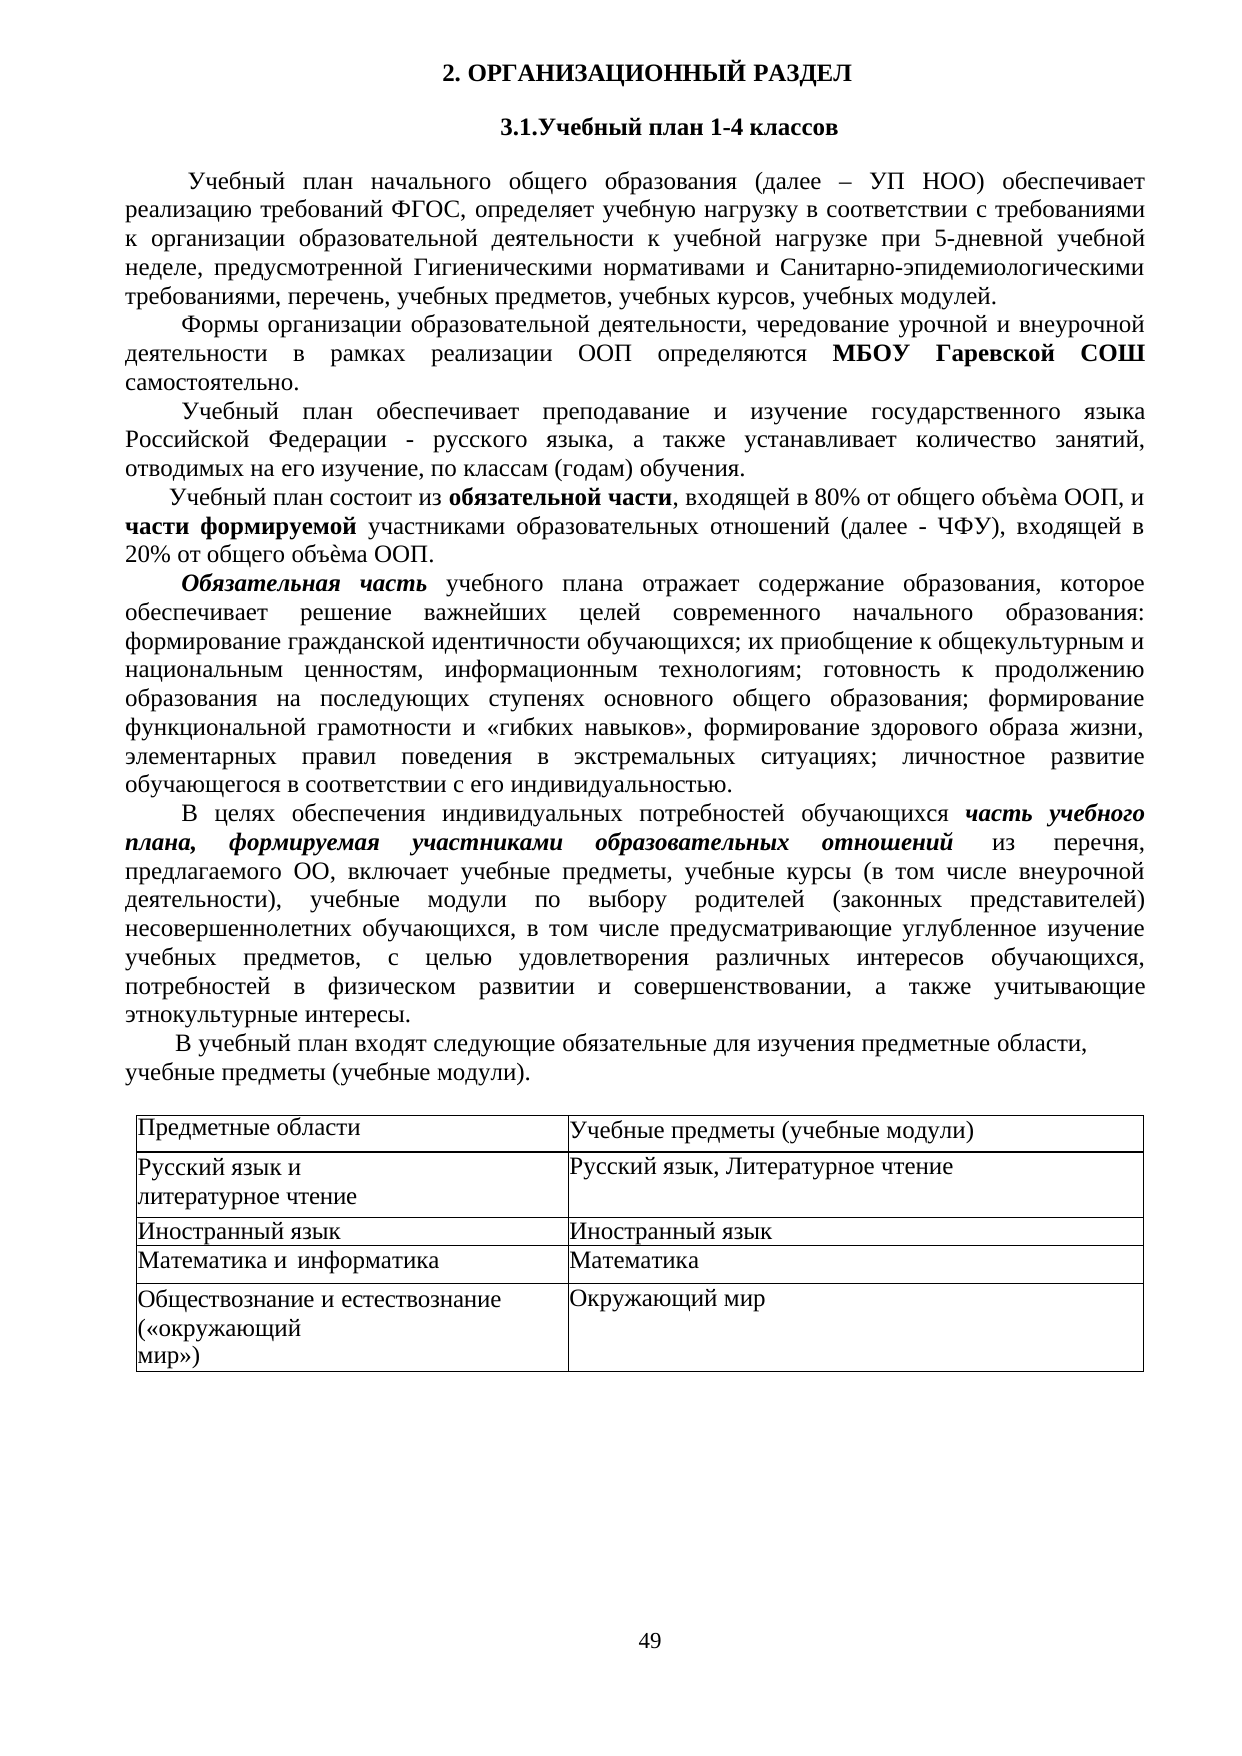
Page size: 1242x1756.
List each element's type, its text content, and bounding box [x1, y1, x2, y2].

text В целях обеспечения индивидуальных потребностей обучающихся часть учебного плана, формируемая участниками образовательных отношений из перечня, предлагаемого ОО, включает учебные предметы, учебные курсы (в том числе внеурочной деятельности), учебные модули по выбору родителей (законных представителей) несовершеннолетних обучающихся, в том числе предусматривающие углубленное изучение учебных предметов, с целью удовлетворения различных интересов обучающихся, потребностей в физическом развитии и совершенствовании, а также учитывающие этнокультурные интересы. [125, 798, 1145, 1028]
text Учебный план состоит из обязательной части, входящей в 80% от общего объѐма ООП, и части формируемой участниками образовательных отношений (далее - ЧФУ), входящей в 20% от общего объѐма ООП. [125, 482, 1145, 568]
text Учебный план начального общего образования (далее – УП НОО) обеспечивает реализацию требований ФГОС, определяет учебную нагрузку в соответствии с требованиями к организации образовательной деятельности к учебной нагрузке при 5-дневной учебной неделе, предусмотренной Гигиеническими нормативами и Санитарно-эпидемиологическими требованиями, перечень, учебных предметов, учебных курсов, учебных модулей. [125, 166, 1145, 309]
text В учебный план входят следующие обязательные для изучения предметные области, учебные предметы (учебные модули). [125, 1028, 1089, 1086]
table_cell Иностранный язык [137, 1218, 568, 1245]
text Учебный план обеспечивает преподавание и изучение государственного языка Российской Федерации - русского языка, а также устанавливает количество занятий, отводимых на его изучение, по классам (годам) обучения. [125, 396, 1145, 482]
table_cell Математика [569, 1246, 1143, 1283]
table_cell Русский язык и литературное чтение [137, 1153, 568, 1217]
table_cell Математика и информатика [137, 1246, 568, 1283]
table_cell Русский язык, Литературное чтение [569, 1153, 1143, 1217]
text Обязательная часть учебного плана отражает содержание образования, которое обеспечивает решение важнейших целей современного начального образования: формирование гражданской идентичности обучающихся; их приобщение к общекультурным и национальным ценностям, информационным технологиям; готовность к продолжению образования на последующих ступенях основного общего образования; формирование функциональной грамотности и «гибких навыков», формирование здорового образа жизни, элементарных правил поведения в экстремальных ситуациях; личностное развитие обучающегося в соответствии с его индивидуальностью. [125, 568, 1145, 798]
table_header Предметные области [137, 1116, 568, 1151]
table_header Учебные предметы (учебные модули) [569, 1116, 1143, 1151]
subtitle ОРГАНИЗАЦИОННЫЙ РАЗДЕЛ 3.1.Учебный план 1-4 классов [442, 58, 852, 141]
table_cell Обществознание и естествознание («окружающий мир») [137, 1284, 568, 1371]
table_cell Иностранный язык [569, 1218, 1143, 1245]
table_cell Окружающий мир [569, 1284, 1143, 1371]
text Формы организации образовательной деятельности, чередование урочной и внеурочной деятельности в рамках реализации ООП определяются МБОУ Гаревской СОШ самостоятельно. [125, 309, 1145, 396]
